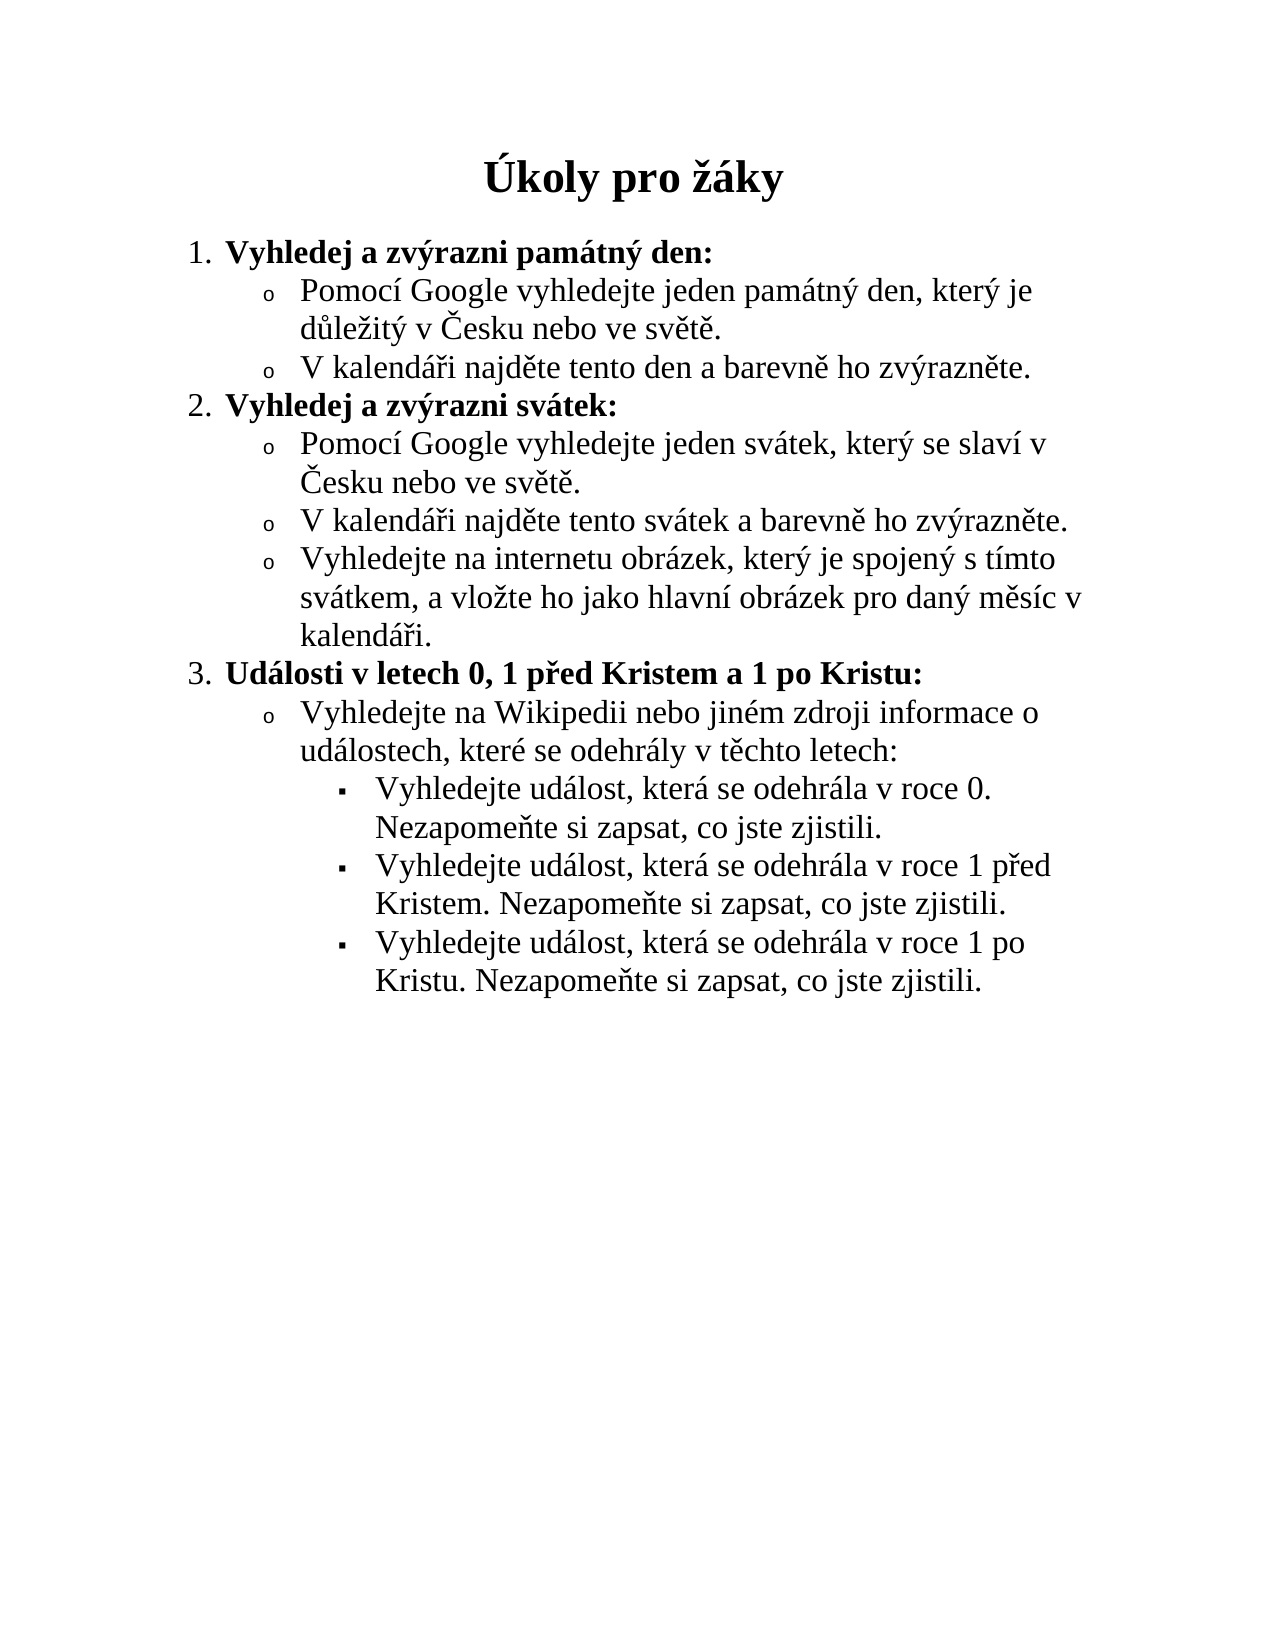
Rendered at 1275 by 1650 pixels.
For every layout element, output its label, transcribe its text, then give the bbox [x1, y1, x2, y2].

list Pomocí Google vyhledejte jeden památný den, který je důležitý v Česku nebo ve světě. [262, 270, 1125, 347]
list Vyhledejte událost, která se odehrála v roce 0. Nezapomeňte si zapsat, co jste zjistili. [337, 768, 1125, 845]
list Vyhledejte na Wikipedii nebo jiném zdroji informace o událostech, které se odehrály v těchto letech: [262, 692, 1125, 768]
list Vyhledej a zvýrazni památný den: [187, 232, 1125, 270]
list V kalendáři najděte tento svátek a barevně ho zvýrazněte. [262, 500, 1125, 538]
list Vyhledejte na internetu obrázek, který je spojený s tímto svátkem, a vložte ho jako hlavní obrázek pro daný měsíc v kalendáři. [262, 538, 1125, 653]
list Události v letech 0, 1 před Kristem a 1 po Kristu: [187, 653, 1125, 692]
list Vyhledejte událost, která se odehrála v roce 1 po Kristu. Nezapomeňte si zapsat, co jste zjistili. [337, 922, 1125, 998]
list Vyhledejte událost, která se odehrála v roce 1 před Kristem. Nezapomeňte si zapsat, co jste zjistili. [337, 845, 1125, 922]
list Vyhledej a zvýrazni svátek: [187, 385, 1125, 423]
list V kalendáři najděte tento den a barevně ho zvýrazněte. [262, 347, 1125, 385]
list Pomocí Google vyhledejte jeden svátek, který se slaví v Česku nebo ve světě. [262, 423, 1125, 500]
text Úkoly pro žáky [150, 150, 1125, 203]
